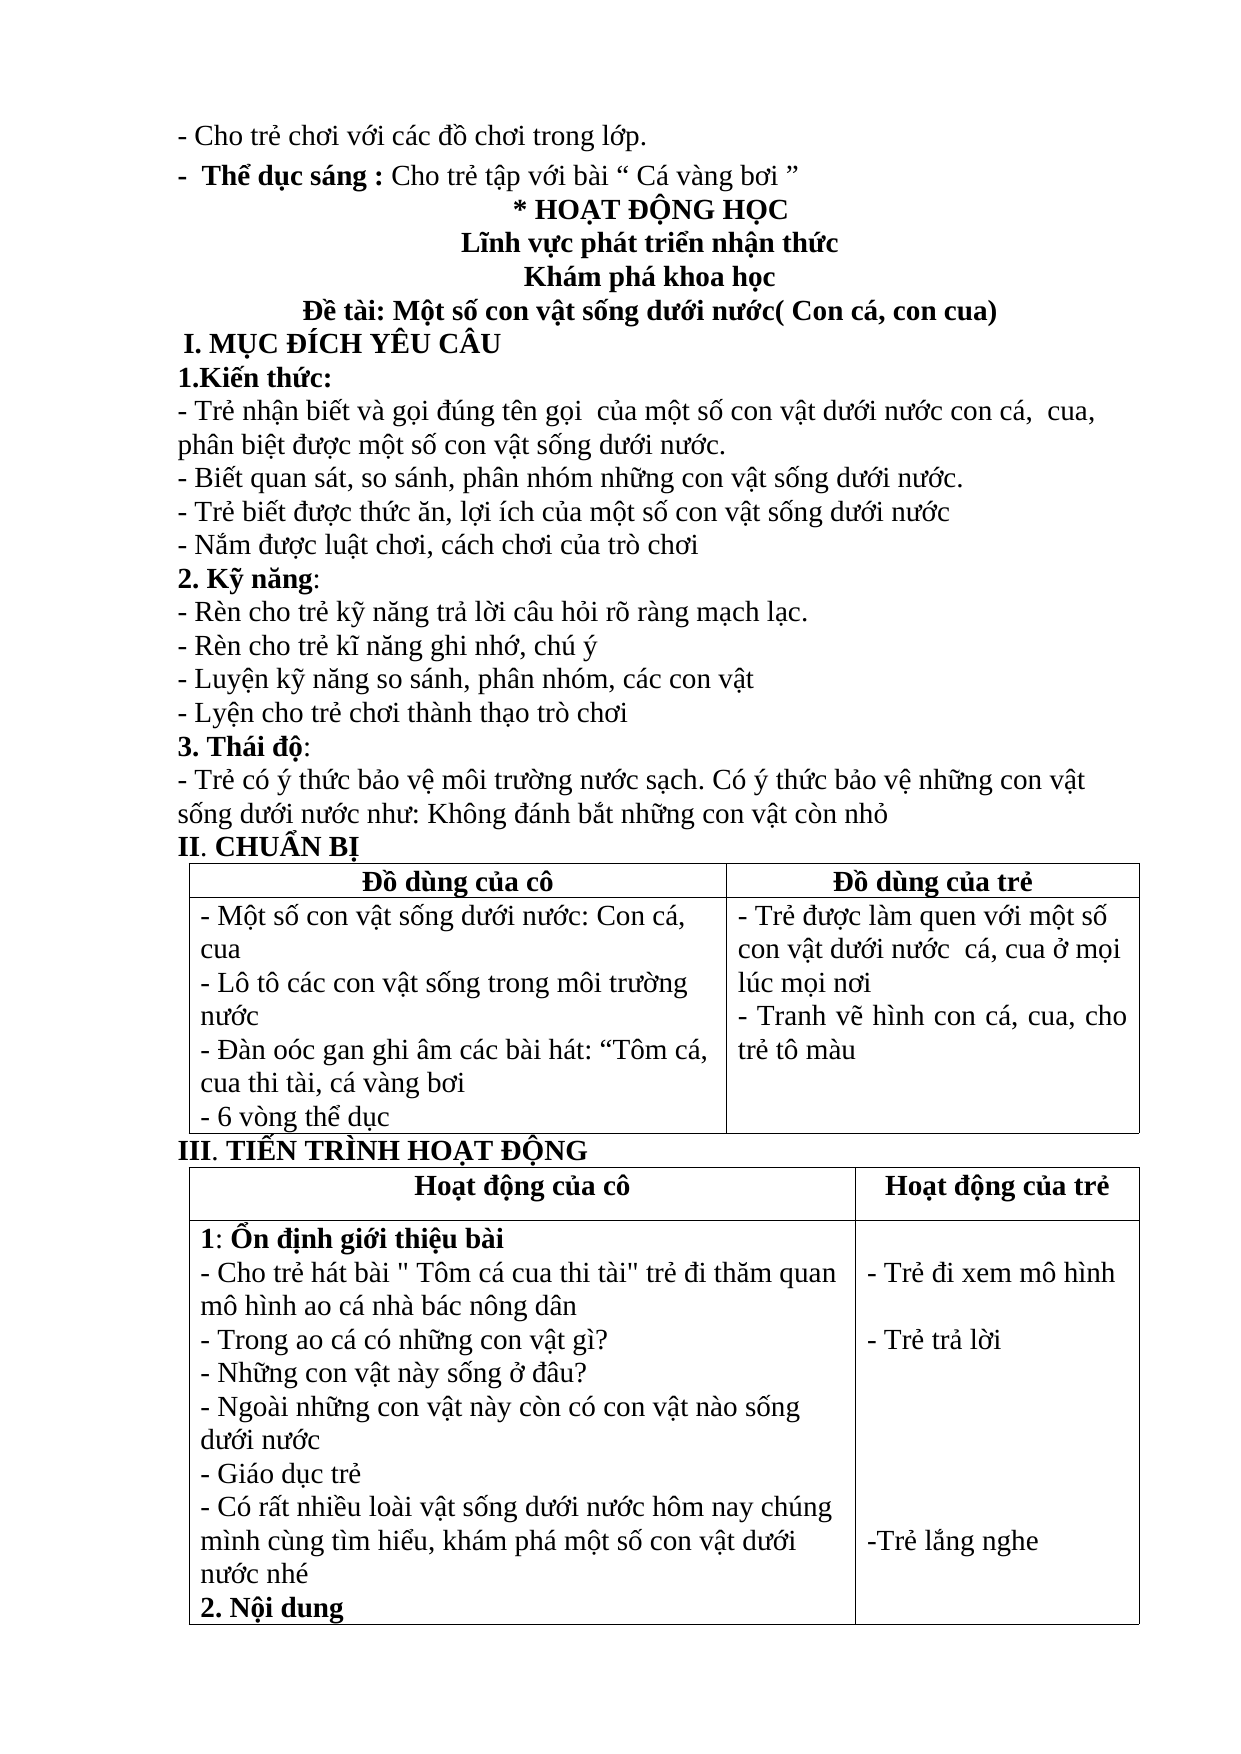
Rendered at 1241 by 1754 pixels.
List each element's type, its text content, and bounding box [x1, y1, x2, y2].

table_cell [190, 1221, 855, 1624]
text Lĩnh vực phát triển nhận thức [177, 226, 1122, 259]
text - Rèn cho trẻ kĩ năng ghi nhớ, chú ý [177, 628, 1122, 662]
text - Luyện kỹ năng so sánh, phân nhóm, các con vật [177, 662, 1122, 695]
text - Trẻ biết được thức ăn, lợi ích của một số con vật sống dưới nước [177, 494, 1122, 527]
text * HOẠT ĐỘNG HỌC [177, 192, 1122, 226]
text - Cho trẻ chơi với các đồ chơi trong lớp. [177, 118, 1122, 152]
table_header Hoạt động của cô [190, 1168, 855, 1220]
table_cell - Một số con vật sống dưới nước: Con cá, cua - Lô tô các con vật sống trong môi trường nước - Đàn oóc gan ghi âm các bài hát: “Tôm cá, cua thi tài, cá vàng bơi - 6 vòng thể dục [190, 898, 726, 1133]
text - Lyện cho trẻ chơi thành thạo trò chơi [177, 695, 1122, 729]
text - Nắm được luật chơi, cách chơi của trò chơi [177, 527, 1122, 561]
text Khám phá khoa học [177, 259, 1122, 293]
text - Trẻ nhận biết và gọi đúng tên gọi của một số con vật dưới nước con cá, cua, phân biệt được một số con vật sống dưới nước. [177, 393, 1122, 460]
table_header Hoạt động của trẻ [856, 1168, 1139, 1220]
text I. MỤC ĐÍCH YÊU CÂU [183, 326, 1215, 360]
text - Thể dục sáng : Cho trẻ tập với bài “ Cá vàng bơi ” [177, 157, 1122, 192]
table_cell - Trẻ được làm quen với một số con vật dưới nước cá, cua ở mọi lúc mọi nơi - Tranh vẽ hình con cá, cua, cho trẻ tô màu [727, 898, 1139, 1133]
text 3. Thái độ: [177, 729, 1122, 762]
text 2. Kỹ năng: [177, 561, 1122, 594]
text III. TIẾN TRÌNH HOẠT ĐỘNG [177, 1133, 1122, 1167]
table_header Đồ dùng của cô [190, 864, 726, 897]
table_header Đồ dùng của trẻ [727, 864, 1139, 897]
text Đề tài: Một số con vật sống dưới nước( Con cá, con cua) [177, 293, 1122, 326]
text - Trẻ có ý thức bảo vệ môi trường nước sạch. Có ý thức bảo vệ những con vật sống dưới nước như: Không đánh bắt những con vật còn nhỏ [177, 762, 1122, 829]
text - Biết quan sát, so sánh, phân nhóm những con vật sống dưới nước. [177, 460, 1122, 494]
text - Rèn cho trẻ kỹ năng trả lời câu hỏi rõ ràng mạch lạc. [177, 594, 1122, 628]
text 1.Kiến thức: [177, 360, 1122, 393]
text II. CHUẨN BỊ [177, 829, 1122, 863]
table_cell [856, 1221, 1139, 1624]
